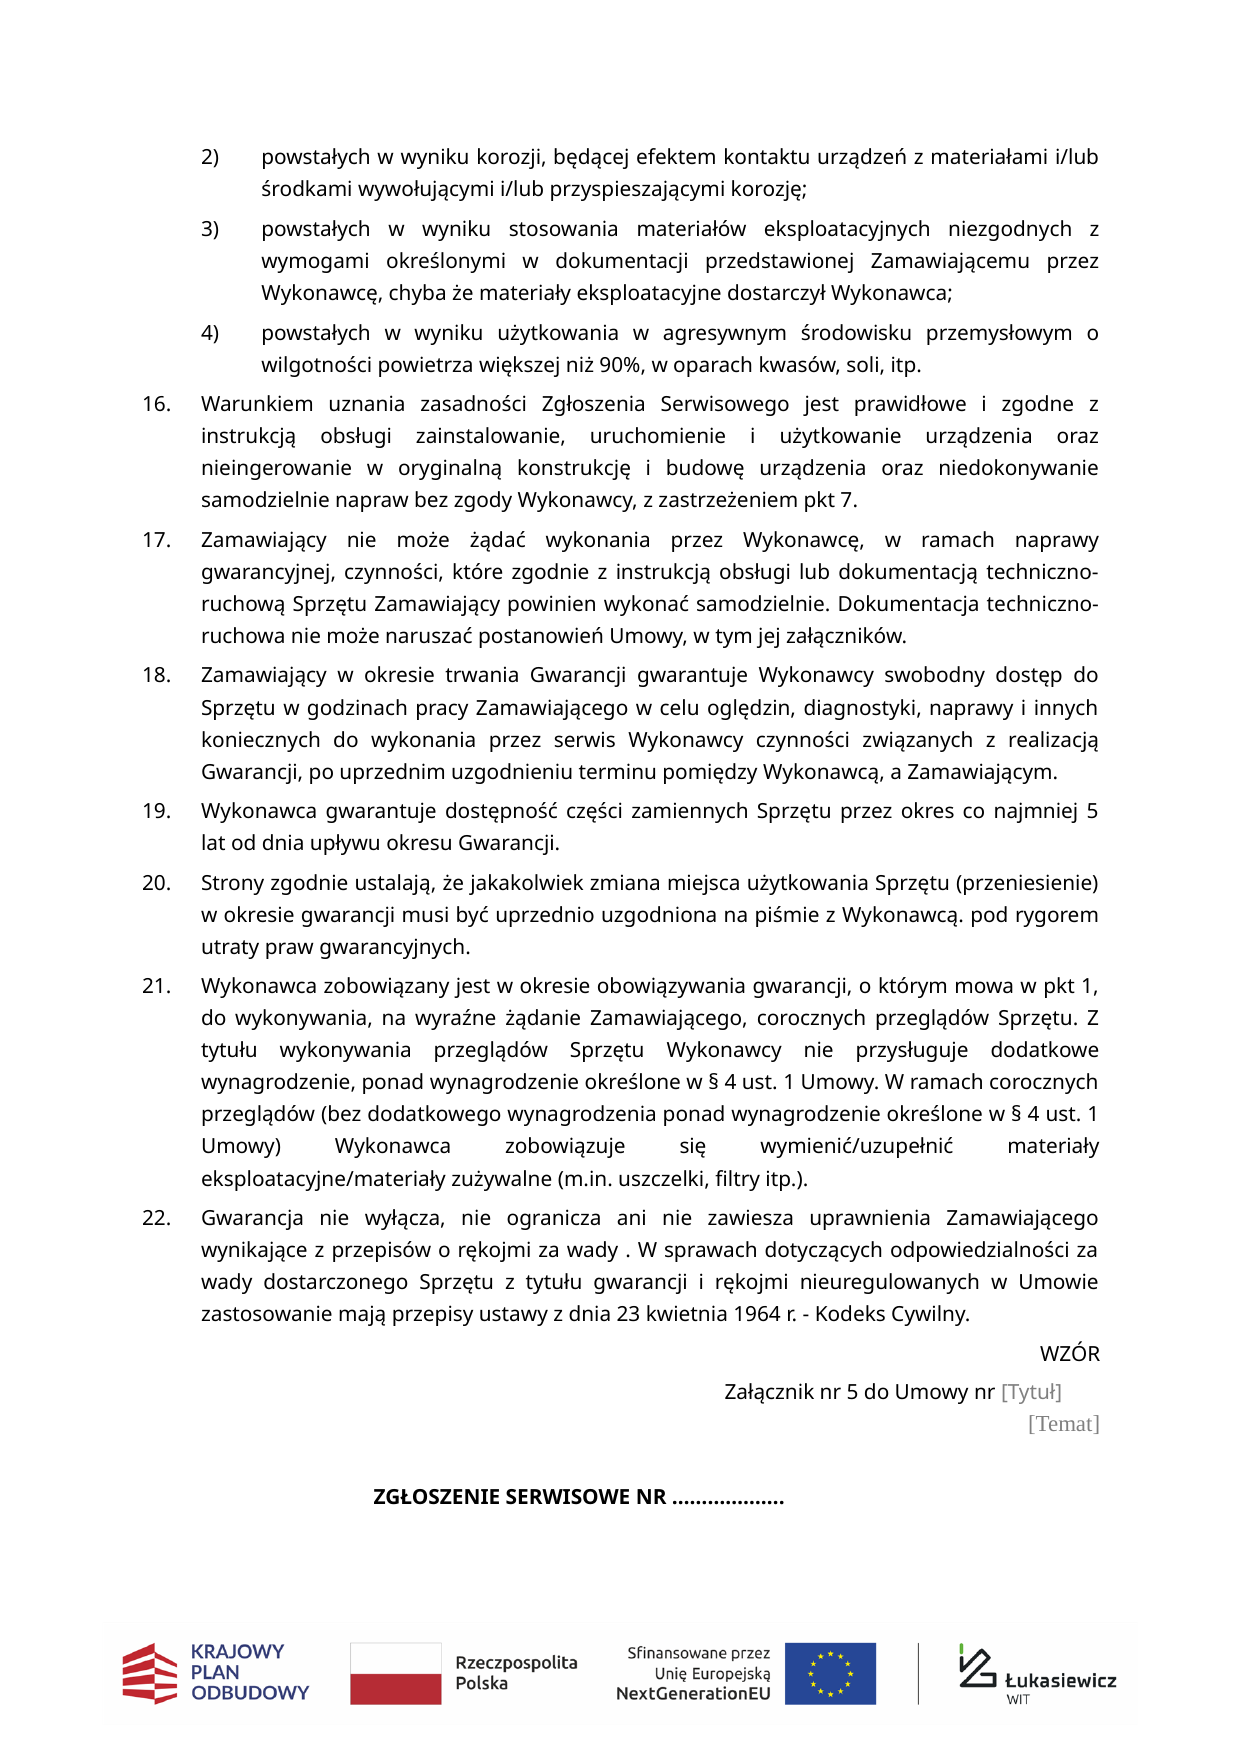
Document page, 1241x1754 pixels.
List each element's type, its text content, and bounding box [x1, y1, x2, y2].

list Strony zgodnie ustalają, że jakakolwiek zmiana miejsca użytkowania Sprzętu (przeniesienie) w okresie gwarancji musi być uprzednio uzgodniona na piśmie z Wykonawcą. pod rygorem utraty praw gwarancyjnych. [142, 868, 1100, 960]
text Załącznik nr 5 do Umowy nr [Tytuł] [724, 1377, 1100, 1406]
picture [102, 1622, 1138, 1725]
list Gwarancja nie wyłącza, nie ogranicza ani nie zawiesza uprawnienia Zamawiającego wynikające z przepisów o rękojmi za wady . W sprawach dotyczących odpowiedzialności za wady dostarczonego Sprzętu z tytułu gwarancji i rękojmi nieuregulowanych w Umowie zastosowanie mają przepisy ustawy z dnia 23 kwietnia 1964 r. - Kodeks Cywilny. [142, 1203, 1100, 1328]
list Zamawiający nie może żądać wykonania przez Wykonawcę, w ramach naprawy gwarancyjnej, czynności, które zgodnie z instrukcją obsługi lub dokumentacją techniczno-ruchową Sprzętu Zamawiający powinien wykonać samodzielnie. Dokumentacja techniczno-ruchowa nie może naruszać postanowień Umowy, w tym jej załączników. [142, 525, 1100, 649]
list powstałych w wyniku korozji, będącej efektem kontaktu urządzeń z materiałami i/lub środkami wywołującymi i/lub przyspieszającymi korozję; [201, 142, 1100, 203]
text [Temat] [142, 1411, 1100, 1437]
list powstałych w wyniku użytkowania w agresywnym środowisku przemysłowym o wilgotności powietrza większej niż 90%, w oparach kwasów, soli, itp. [201, 318, 1100, 378]
list Zamawiający w okresie trwania Gwarancji gwarantuje Wykonawcy swobodny dostęp do Sprzętu w godzinach pracy Zamawiającego w celu oględzin, diagnostyki, naprawy i innych koniecznych do wykonania przez serwis Wykonawcy czynności związanych z realizacją Gwarancji, po uprzednim uzgodnieniu terminu pomiędzy Wykonawcą, a Zamawiającym. [142, 661, 1100, 785]
list Wykonawca gwarantuje dostępność części zamiennych Sprzętu przez okres co najmniej 5 lat od dnia upływu okresu Gwarancji. [142, 796, 1100, 857]
list Wykonawca zobowiązany jest w okresie obowiązywania gwarancji, o którym mowa w pkt 1, do wykonywania, na wyraźne żądanie Zamawiającego, corocznych przeglądów Sprzętu. Z tytułu wykonywania przeglądów Sprzętu Wykonawcy nie przysługuje dodatkowe wynagrodzenie, ponad wynagrodzenie określone w § 4 ust. 1 Umowy. W ramach corocznych przeglądów (bez dodatkowego wynagrodzenia ponad wynagrodzenie określone w § 4 ust. 1 Umowy) Wykonawca zobowiązuje się wymienić/uzupełnić materiały eksploatacyjne/materiały zużywalne (m.in. uszczelki, filtry itp.). [142, 971, 1100, 1192]
list powstałych w wyniku stosowania materiałów eksploatacyjnych niezgodnych z wymogami określonymi w dokumentacji przedstawionej Zamawiającemu przez Wykonawcę, chyba że materiały eksploatacyjne dostarczył Wykonawca; [201, 214, 1100, 307]
list Warunkiem uznania zasadności Zgłoszenia Serwisowego jest prawidłowe i zgodne z instrukcją obsługi zainstalowanie, uruchomienie i użytkowanie urządzenia oraz nieingerowanie w oryginalną konstrukcję i budowę urządzenia oraz niedokonywanie samodzielnie napraw bez zgody Wykonawcy, z zastrzeżeniem pkt 7. [142, 389, 1100, 514]
text ZGŁOSZENIE SERWISOWE NR ………………. [373, 1482, 1100, 1511]
text WZÓR [142, 1339, 1100, 1367]
